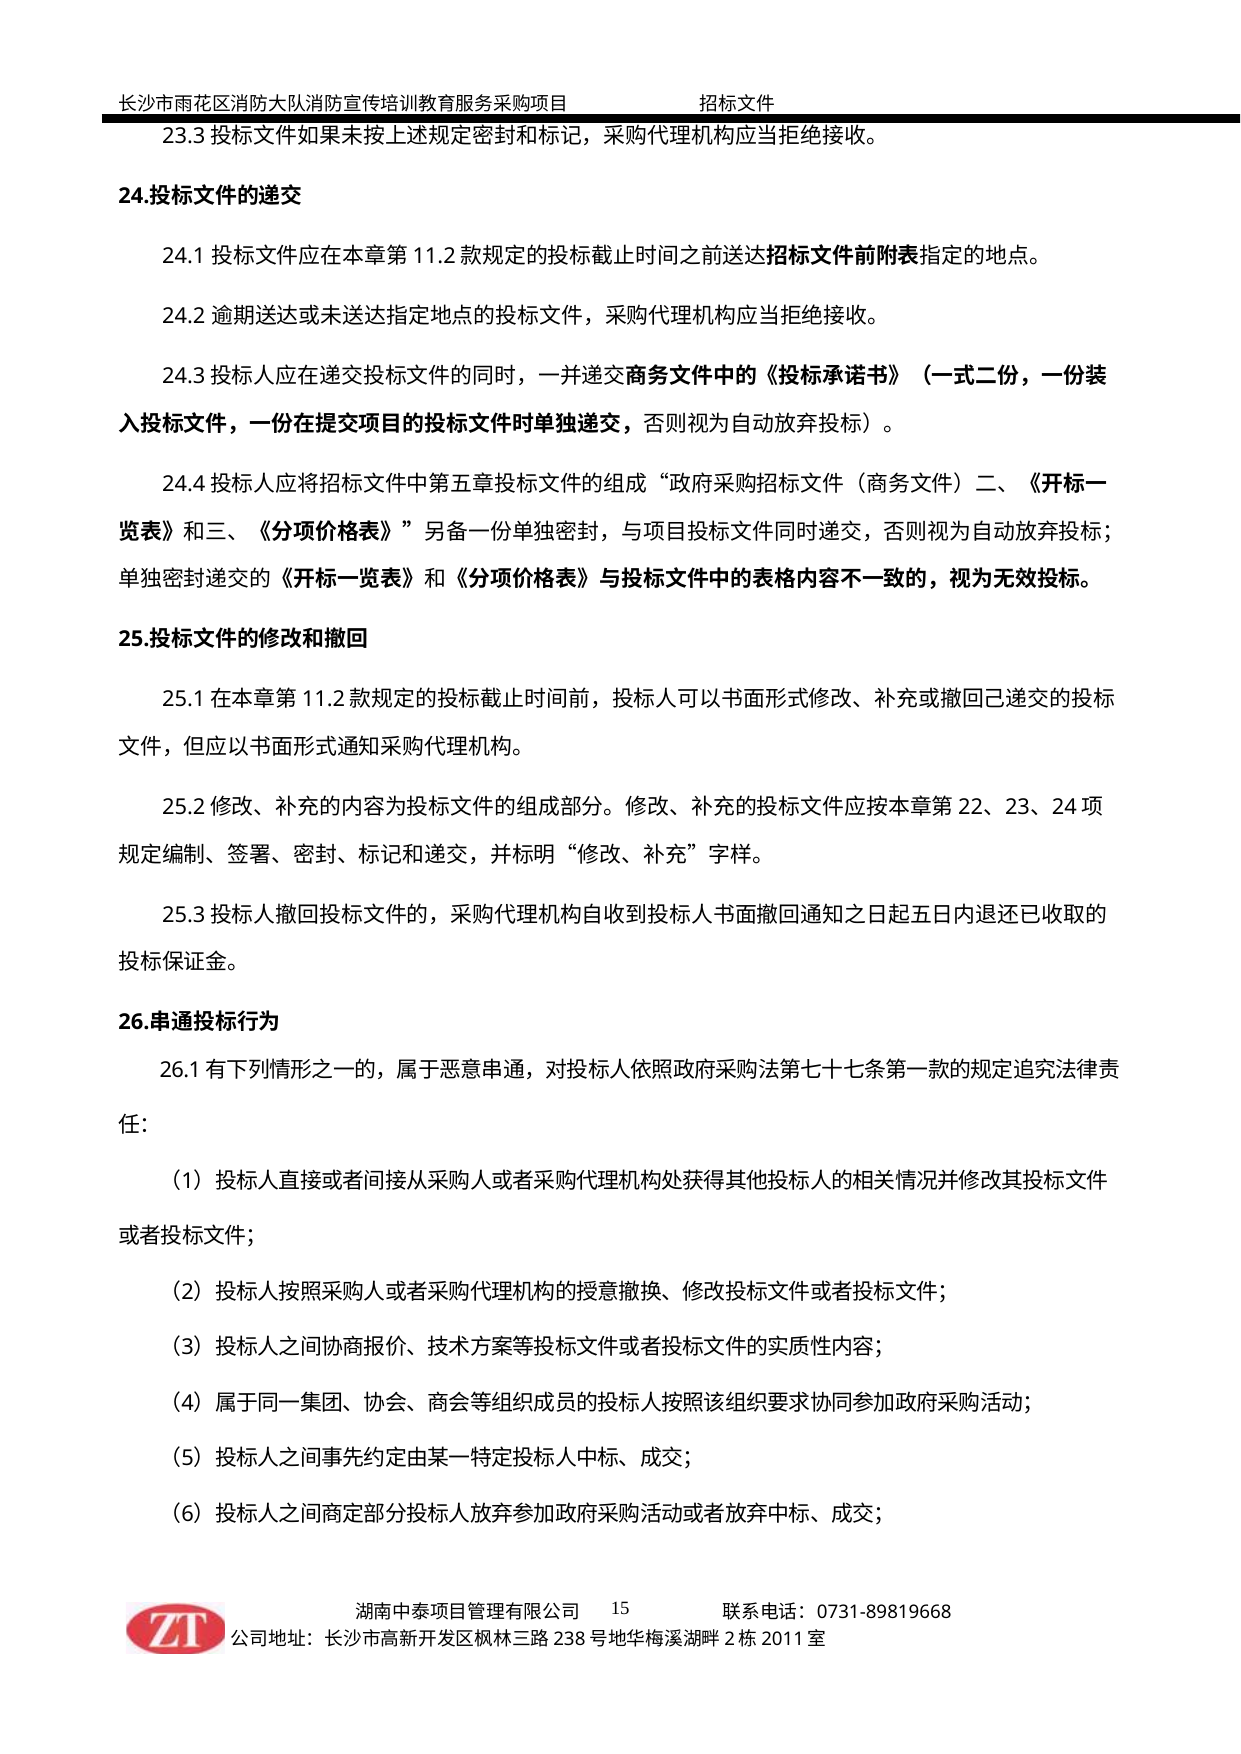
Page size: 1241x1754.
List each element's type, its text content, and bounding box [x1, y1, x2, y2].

text （4）属于同一集团、协会、商会等组织成员的投标人按照该组织要求协同参加政府采购活动； [118, 1385, 1122, 1416]
text （1）投标人直接或者间接从采购人或者采购代理机构处获得其他投标人的相关情况并修改其投标文件或者投标文件； [118, 1163, 1122, 1250]
text （2）投标人按照采购人或者采购代理机构的授意撤换、修改投标文件或者投标文件； [118, 1274, 1122, 1305]
text 24.4投标人应将招标文件中第五章投标文件的组成“政府采购招标文件（商务文件）二、《开标一览表》和三、《分项价格表》”另备一份单独密封，与项目投标文件同时递交，否则视为自动放弃投标；单独密封递交的《开标一览表》和《分项价格表》与投标文件中的表格内容不一致的，视为无效投标。 [118, 466, 1122, 593]
text 25.1在本章第11.2款规定的投标截止时间前，投标人可以书面形式修改、补充或撤回己递交的投标文件，但应以书面形式通知采购代理机构。 [118, 681, 1122, 761]
text 25.投标文件的修改和撤回 [118, 621, 1122, 653]
text 26.1有下列情形之一的，属于恶意串通，对投标人依照政府采购法第七十七条第一款的规定追究法律责任： [118, 1052, 1122, 1139]
text （5）投标人之间事先约定由某一特定投标人中标、成交； [118, 1440, 1122, 1472]
text （3）投标人之间协商报价、技术方案等投标文件或者投标文件的实质性内容； [118, 1329, 1122, 1361]
text （6）投标人之间商定部分投标人放弃参加政府采购活动或者放弃中标、成交； [118, 1496, 1122, 1527]
text 25.2修改、补充的内容为投标文件的组成部分。修改、补充的投标文件应按本章第22、23、24项规定编制、签署、密封、标记和递交，并标明“修改、补充”字样。 [118, 789, 1122, 868]
text 24.1 投标文件应在本章第11.2款规定的投标截止时间之前送达招标文件前附表指定的地点。 [118, 238, 1122, 270]
text 24.投标文件的递交 [118, 178, 1122, 210]
text 25.3投标人撤回投标文件的，采购代理机构自收到投标人书面撤回通知之日起五日内退还已收取的投标保证金。 [118, 897, 1122, 976]
text 24.3投标人应在递交投标文件的同时，一并递交商务文件中的《投标承诺书》（一式二份，一份装入投标文件，一份在提交项目的投标文件时单独递交，否则视为自动放弃投标）。 [118, 358, 1122, 438]
text 23.3投标文件如果未按上述规定密封和标记，采购代理机构应当拒绝接收。 [118, 118, 1122, 150]
text 26.串通投标行为 [118, 1004, 1122, 1036]
text 24.2 逾期送达或未送达指定地点的投标文件，采购代理机构应当拒绝接收。 [118, 298, 1122, 330]
picture [124, 1602, 224, 1653]
